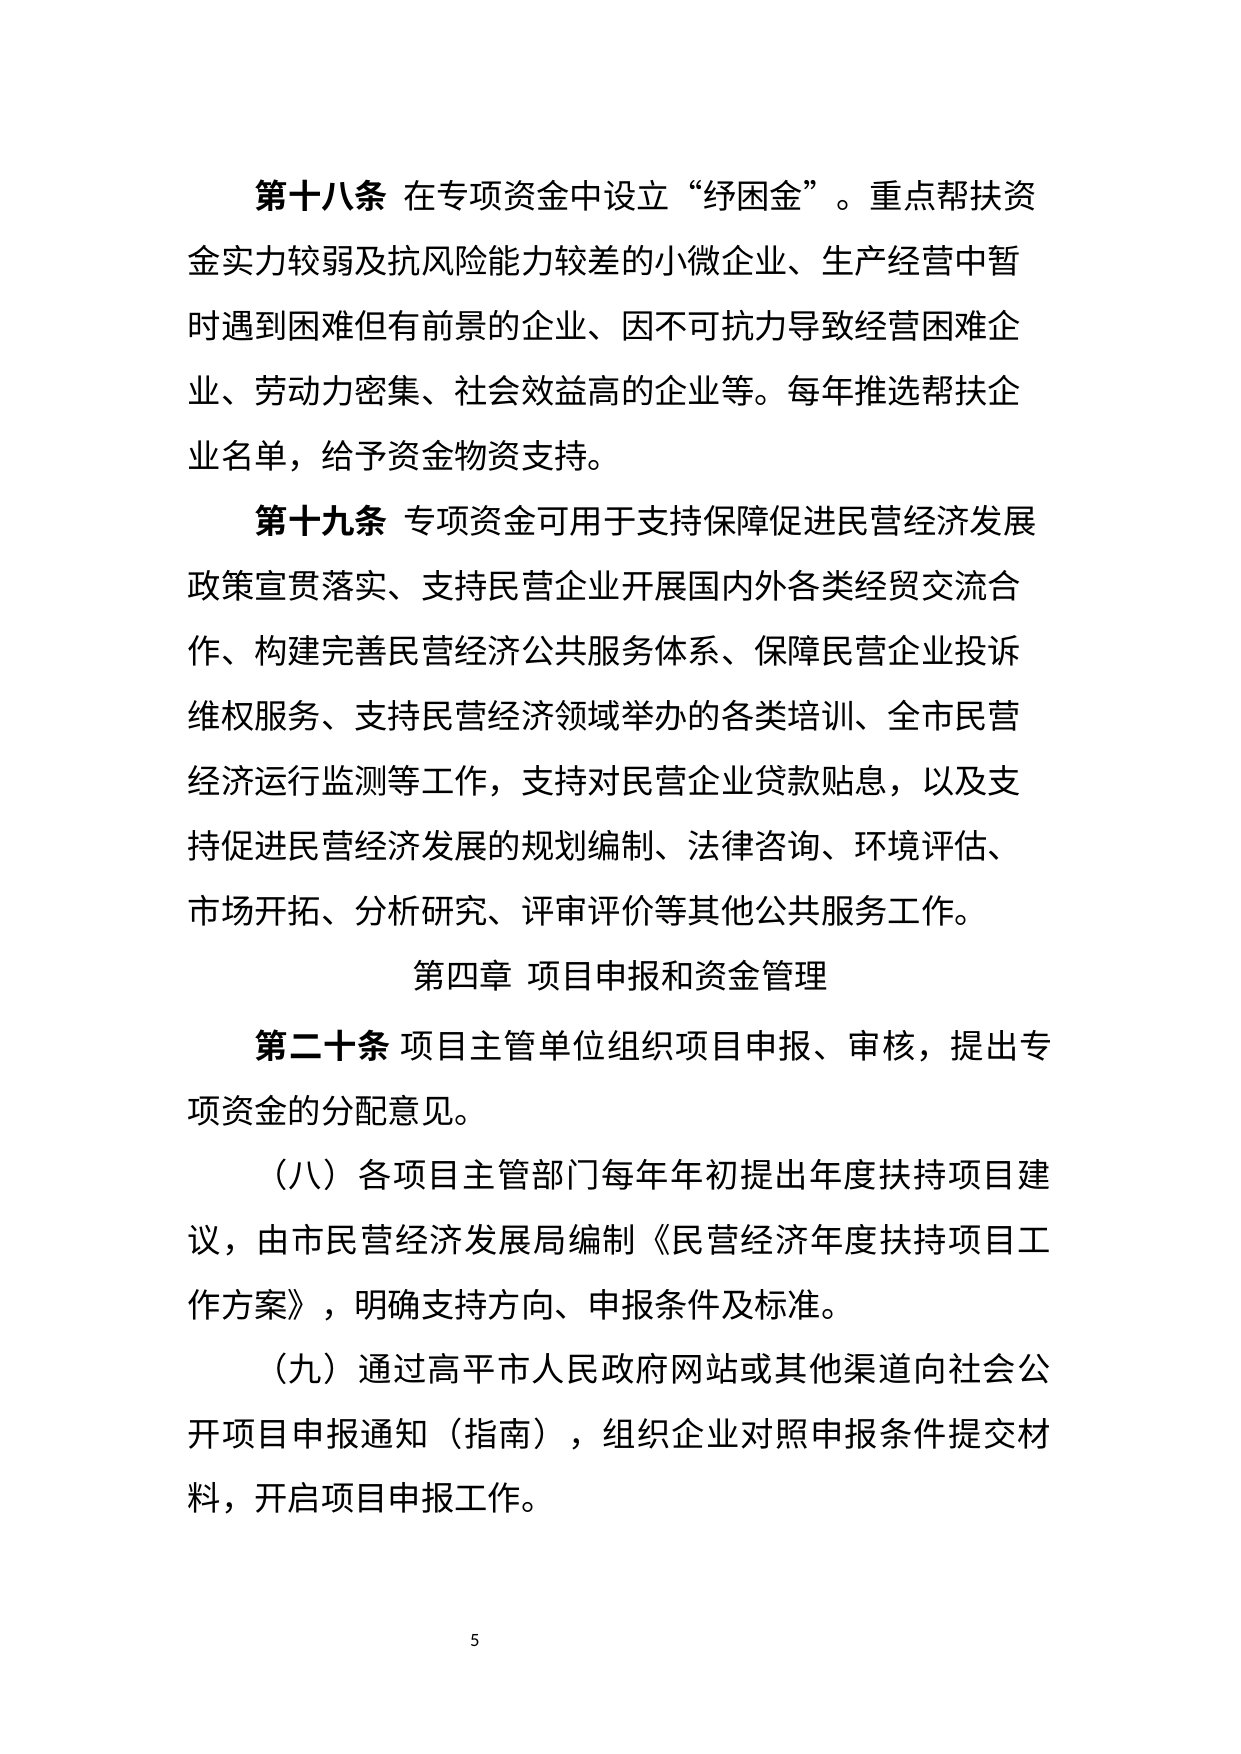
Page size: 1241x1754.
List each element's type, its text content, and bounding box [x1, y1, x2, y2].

list 第二十条 项目主管单位组织项目申报、审核，提出专项资金的分配意见。 [187, 1007, 1053, 1136]
text 第四章 项目申报和资金管理 [187, 942, 1053, 1007]
list （九）通过高平市人民政府网站或其他渠道向社会公开项目申报通知（指南），组织企业对照申报条件提交材料，开启项目申报工作。 [187, 1330, 1053, 1555]
text 第十九条 专项资金可用于支持保障促进民营经济发展政策宣贯落实、支持民营企业开展国内外各类经贸交流合作、构建完善民营经济公共服务体系、保障民营企业投诉维权服务、支持民营经济领域举办的各类培训、全市民营经济运行监测等工作，支持对民营企业贷款贴息，以及支持促进民营经济发展的规划编制、法律咨询、环境评估、市场开拓、分析研究、评审评价等其他公共服务工作。 [187, 487, 1053, 942]
text 第十八条 在专项资金中设立“纾困金”。重点帮扶资金实力较弱及抗风险能力较差的小微企业、生产经营中暂时遇到困难但有前景的企业、因不可抗力导致经营困难企业、劳动力密集、社会效益高的企业等。每年推选帮扶企业名单，给予资金物资支持。 [187, 162, 1053, 487]
list （八）各项目主管部门每年年初提出年度扶持项目建议，由市民营经济发展局编制《民营经济年度扶持项目工作方案》，明确支持方向、申报条件及标准。 [187, 1136, 1053, 1330]
